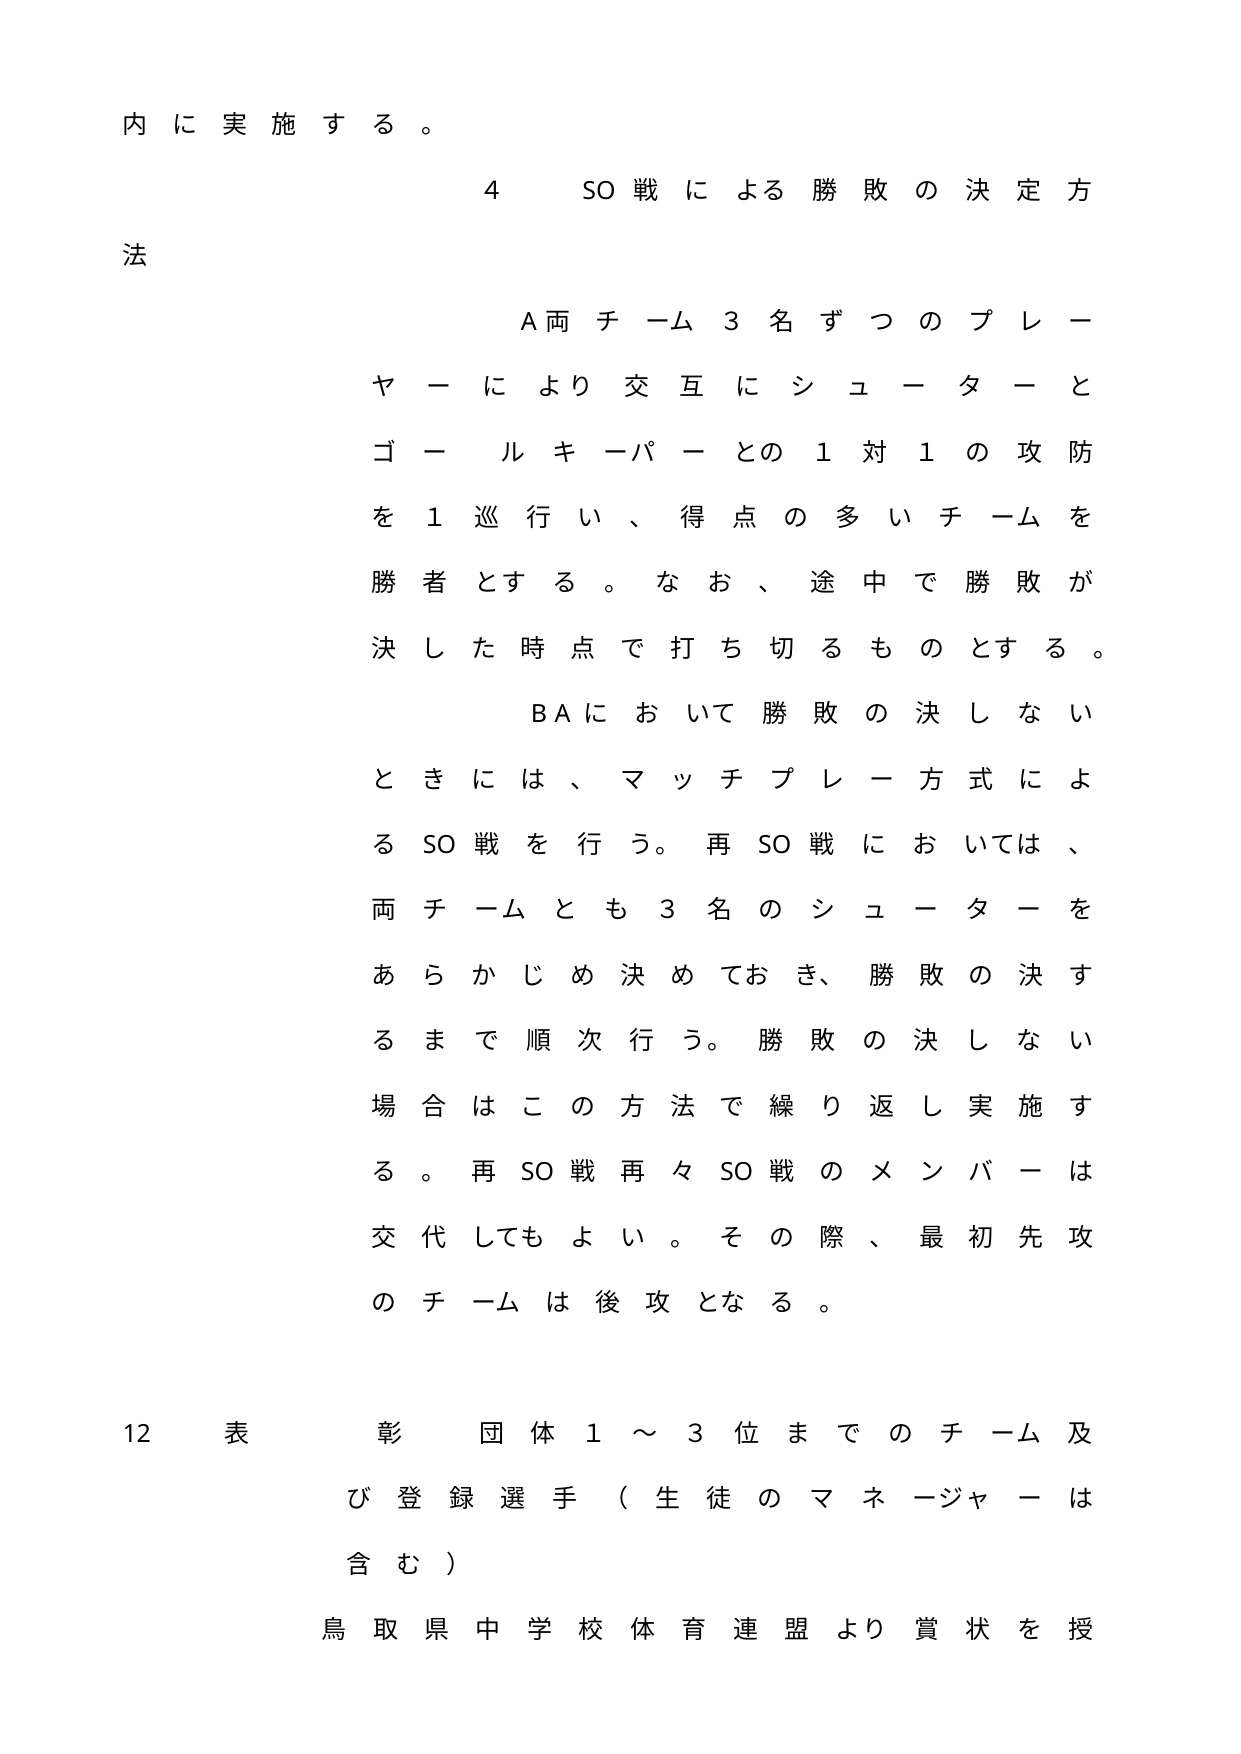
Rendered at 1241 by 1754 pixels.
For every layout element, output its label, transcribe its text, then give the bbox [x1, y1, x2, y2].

text A 両チーム３名ずつのプレーヤーにより交互にシューターとゴー ルキーパーとの１対１の攻防を１巡行い、得点の多いチームを勝者とする。なお、途中で勝敗が決した時点で打ち切るものとする。 [122, 287, 1118, 679]
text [122, 90, 1118, 156]
text 12 表 彰 団体１～３位までのチーム及び登録選手（生徒のマネージャーは含む） [122, 1399, 1118, 1595]
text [297, 1595, 1118, 1660]
text B Aにおいて勝敗の決しないときには、マッチプレー方式によるSO戦を行う。再SO戦においては、両チームとも３名のシューターをあらかじめ決めておき、勝敗の決するまで順次行う。勝敗の決しない場合はこの方法で繰り返し実施する。再SO戦再々SO戦のメンバーは交代してもよい。その際、最初先攻のチームは後攻となる。 [122, 679, 1118, 1333]
text ４ SO戦による勝敗の決定方法 [122, 156, 1118, 287]
